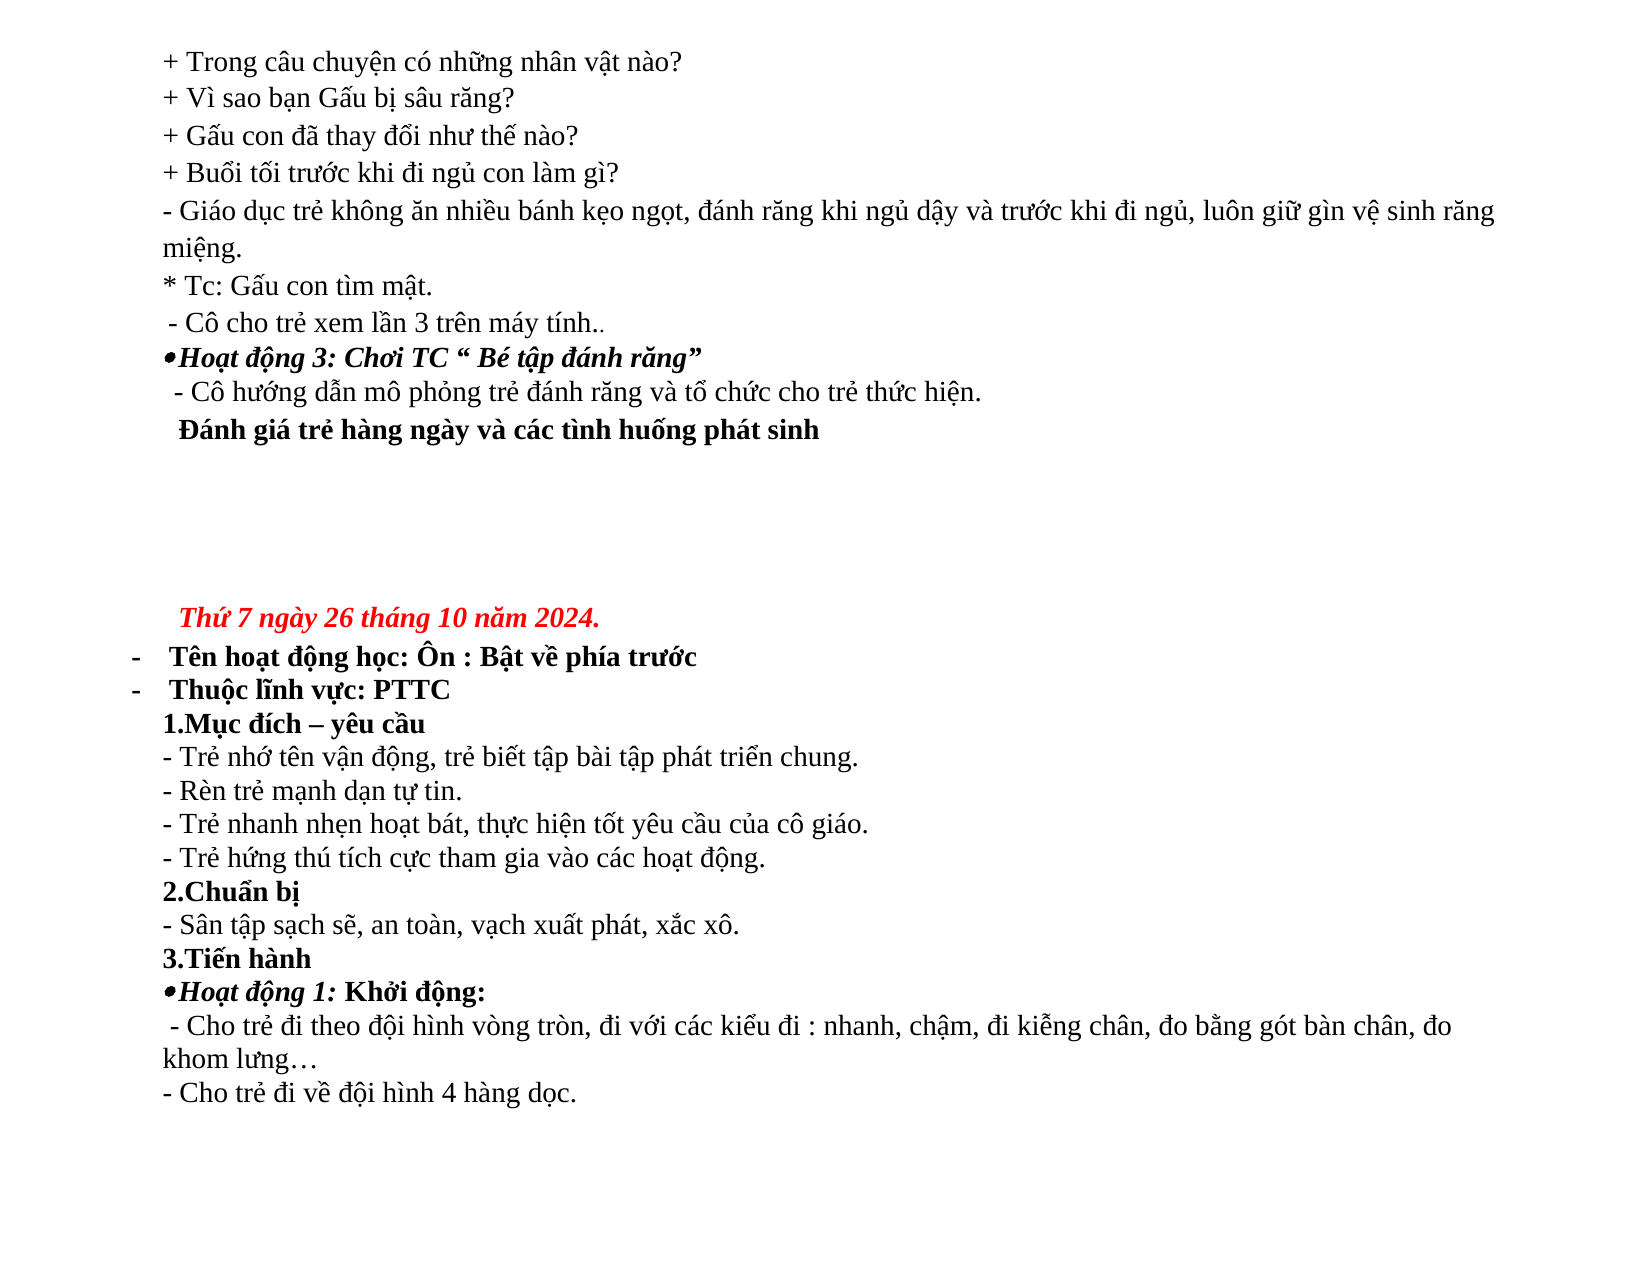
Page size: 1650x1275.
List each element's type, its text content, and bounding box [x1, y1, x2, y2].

text - Cô hướng dẫn mô phỏng trẻ đánh răng và tổ chức cho trẻ thức hiện. [162, 374, 1500, 408]
text 1.Mục đích – yêu cầu [162, 706, 1500, 739]
text - Sân tập sạch sẽ, an toàn, vạch xuất phát, xắc xô. [162, 907, 1500, 941]
list + Vì sao bạn Gấu bị sâu răng? [162, 78, 1500, 115]
text Thứ 7 ngày 26 tháng 10 năm 2024. [178, 600, 1500, 634]
text - Trẻ nhanh nhẹn hoạt bát, thực hiện tốt yêu cầu của cô giáo. [162, 807, 1500, 840]
text - Trẻ hứng thú tích cực tham gia vào các hoạt động. [162, 840, 1500, 874]
list Hoạt động 1: Khởi động: [162, 974, 1500, 1008]
list - Giáo dục trẻ không ăn nhiều bánh kẹo ngọt, đánh răng khi ngủ dậy và trước khi đi ngủ, luôn giữ gìn vệ sinh răng miệng. [162, 190, 1500, 265]
list Tên hoạt động học: Ôn : Bật về phía trước [131, 639, 1500, 672]
text 2.Chuẩn bị [162, 874, 1500, 907]
list Hoạt động 3: Chơi TC “ Bé tập đánh răng” [162, 340, 1500, 374]
list Thuộc lĩnh vực: PTTC [131, 672, 1500, 706]
text Đánh giá trẻ hàng ngày và các tình huống phát sinh [178, 413, 1459, 446]
list * Tc: Gấu con tìm mật. [162, 265, 1500, 303]
list + Trong câu chuyện có những nhân vật nào? [162, 44, 1500, 78]
list + Gấu con đã thay đổi như thế nào? [162, 115, 1500, 153]
text - Cô cho trẻ xem lần 3 trên máy tính.. [162, 303, 1500, 340]
list - Cho trẻ đi về đội hình 4 hàng dọc. [162, 1075, 1466, 1108]
list + Buổi tối trước khi đi ngủ con làm gì? [162, 153, 1500, 190]
list - Cho trẻ đi theo đội hình vòng tròn, đi với các kiểu đi : nhanh, chậm, đi kiễng chân, đo bằng gót bàn chân, đo khom lưng… [162, 1008, 1466, 1075]
text - Trẻ nhớ tên vận động, trẻ biết tập bài tập phát triển chung. [162, 739, 1500, 773]
text 3.Tiến hành [162, 941, 1500, 974]
text - Rèn trẻ mạnh dạn tự tin. [162, 773, 1500, 807]
